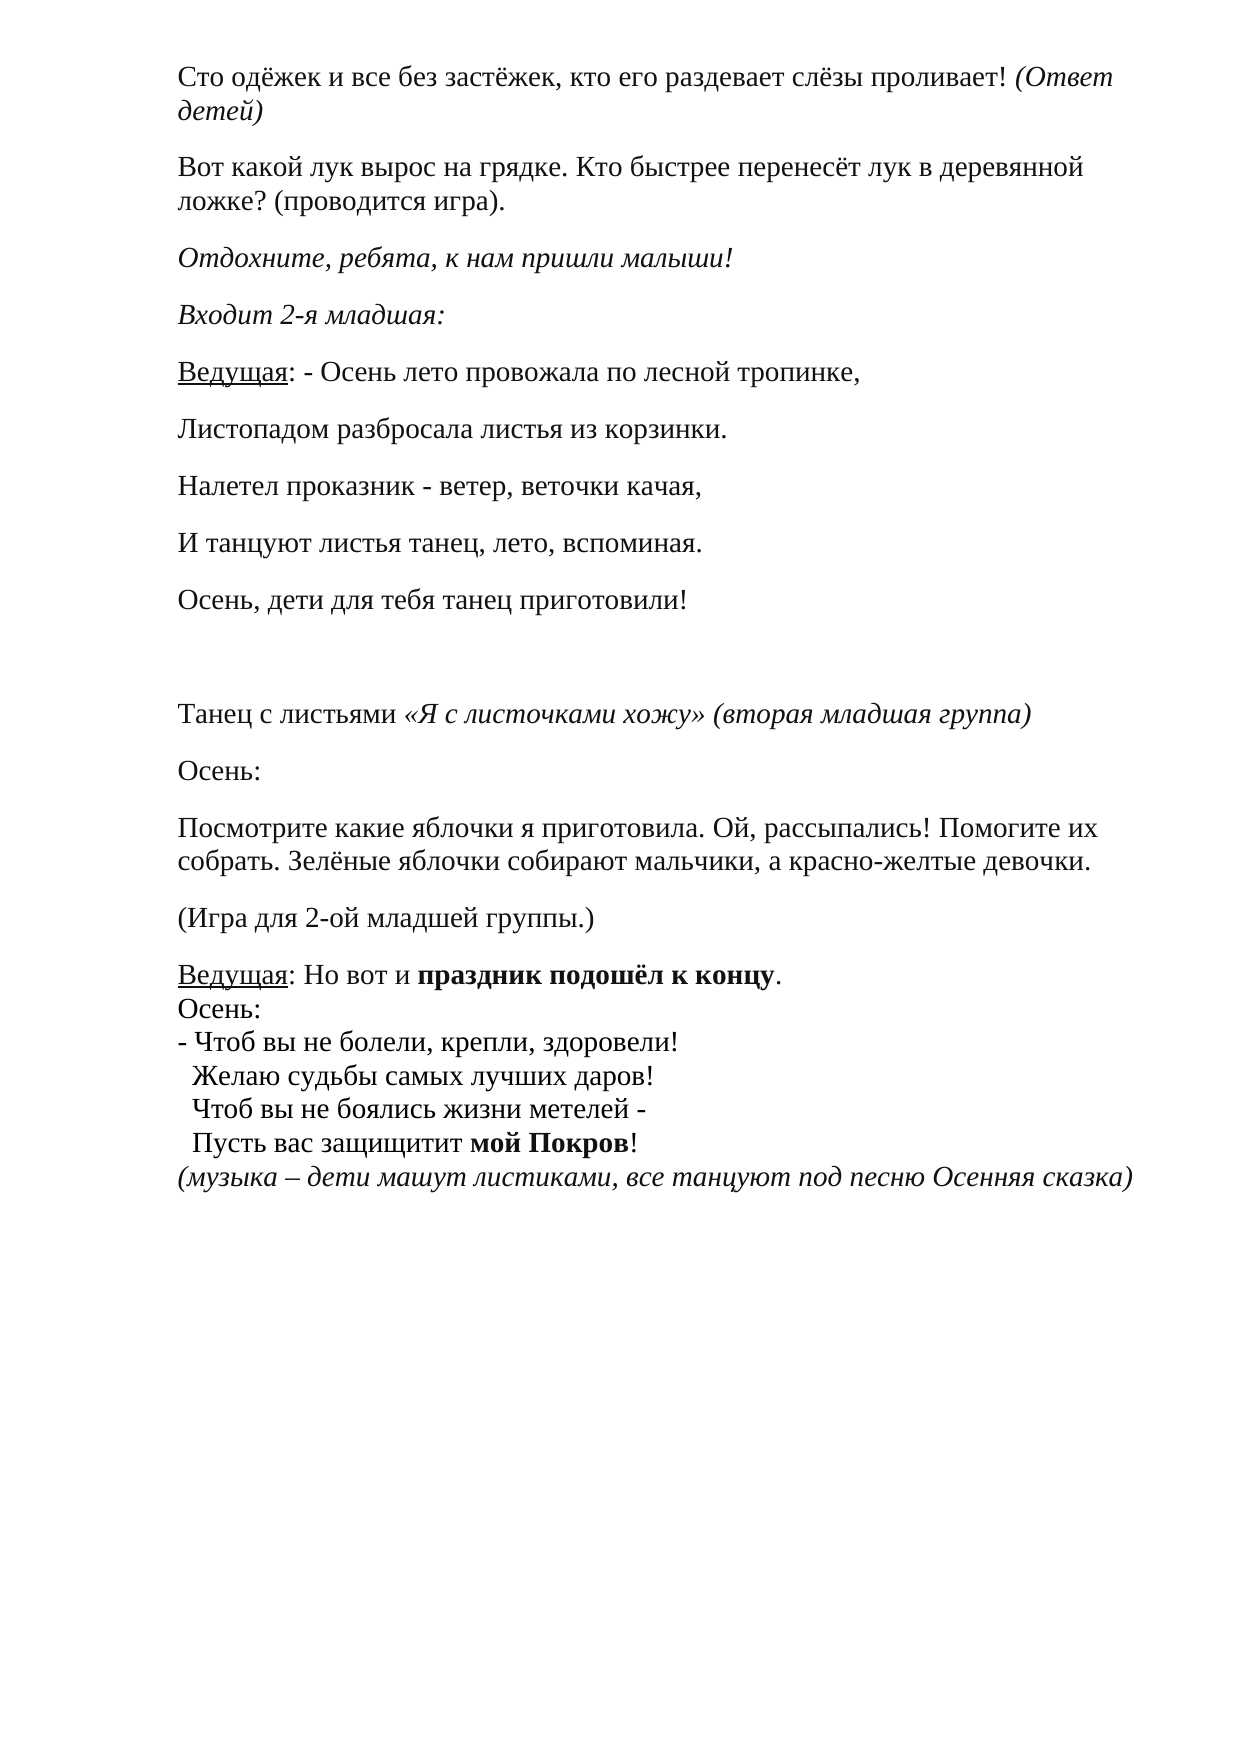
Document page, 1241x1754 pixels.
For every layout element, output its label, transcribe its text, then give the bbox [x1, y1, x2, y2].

text Вот какой лук вырос на грядке. Кто быстрее перенесёт лук в деревянной ложке? (проводится игра). [177, 149, 1152, 217]
text Осень: [177, 991, 1152, 1024]
text Танец с листьями «Я с листочками хожу» (вторая младшая группа) [177, 696, 1152, 729]
text Желаю судьбы самых лучших даров! [177, 1058, 1152, 1092]
text Ведущая: Но вот и праздник подошёл к концу. [177, 957, 1152, 991]
text Чтоб вы не боялись жизни метелей - [177, 1092, 1152, 1125]
text (музыка – дети машут листиками, все танцуют под песню Осенняя сказка) [177, 1159, 1152, 1192]
text - Чтоб вы не болели, крепли, здоровели! [177, 1024, 1152, 1058]
text Осень, дети для тебя танец приготовили! [177, 582, 1152, 616]
text Листопадом разбросала листья из корзинки. [177, 411, 1152, 444]
text (Игра для 2-ой младшей группы.) [177, 900, 1152, 934]
text Пусть вас защищитит мой Покров! [177, 1125, 1152, 1159]
text Осень: [177, 753, 1152, 786]
text Входит 2-я младшая: [177, 297, 1152, 331]
text Налетел проказник - ветер, веточки качая, [177, 468, 1152, 502]
text Сто одёжек и все без застёжек, кто его раздевает слёзы проливает! (Ответ детей) [177, 59, 1152, 126]
text Посмотрите какие яблочки я приготовила. Ой, рассыпались! Помогите их собрать. Зелёные яблочки собирают мальчики, а красно-желтые девочки. [177, 810, 1152, 877]
text И танцуют листья танец, лето, вспоминая. [177, 525, 1152, 558]
text Отдохните, ребята, к нам пришли малыши! [177, 240, 1152, 274]
text Ведущая: - Осень лето провожала по лесной тропинке, [177, 354, 1152, 388]
